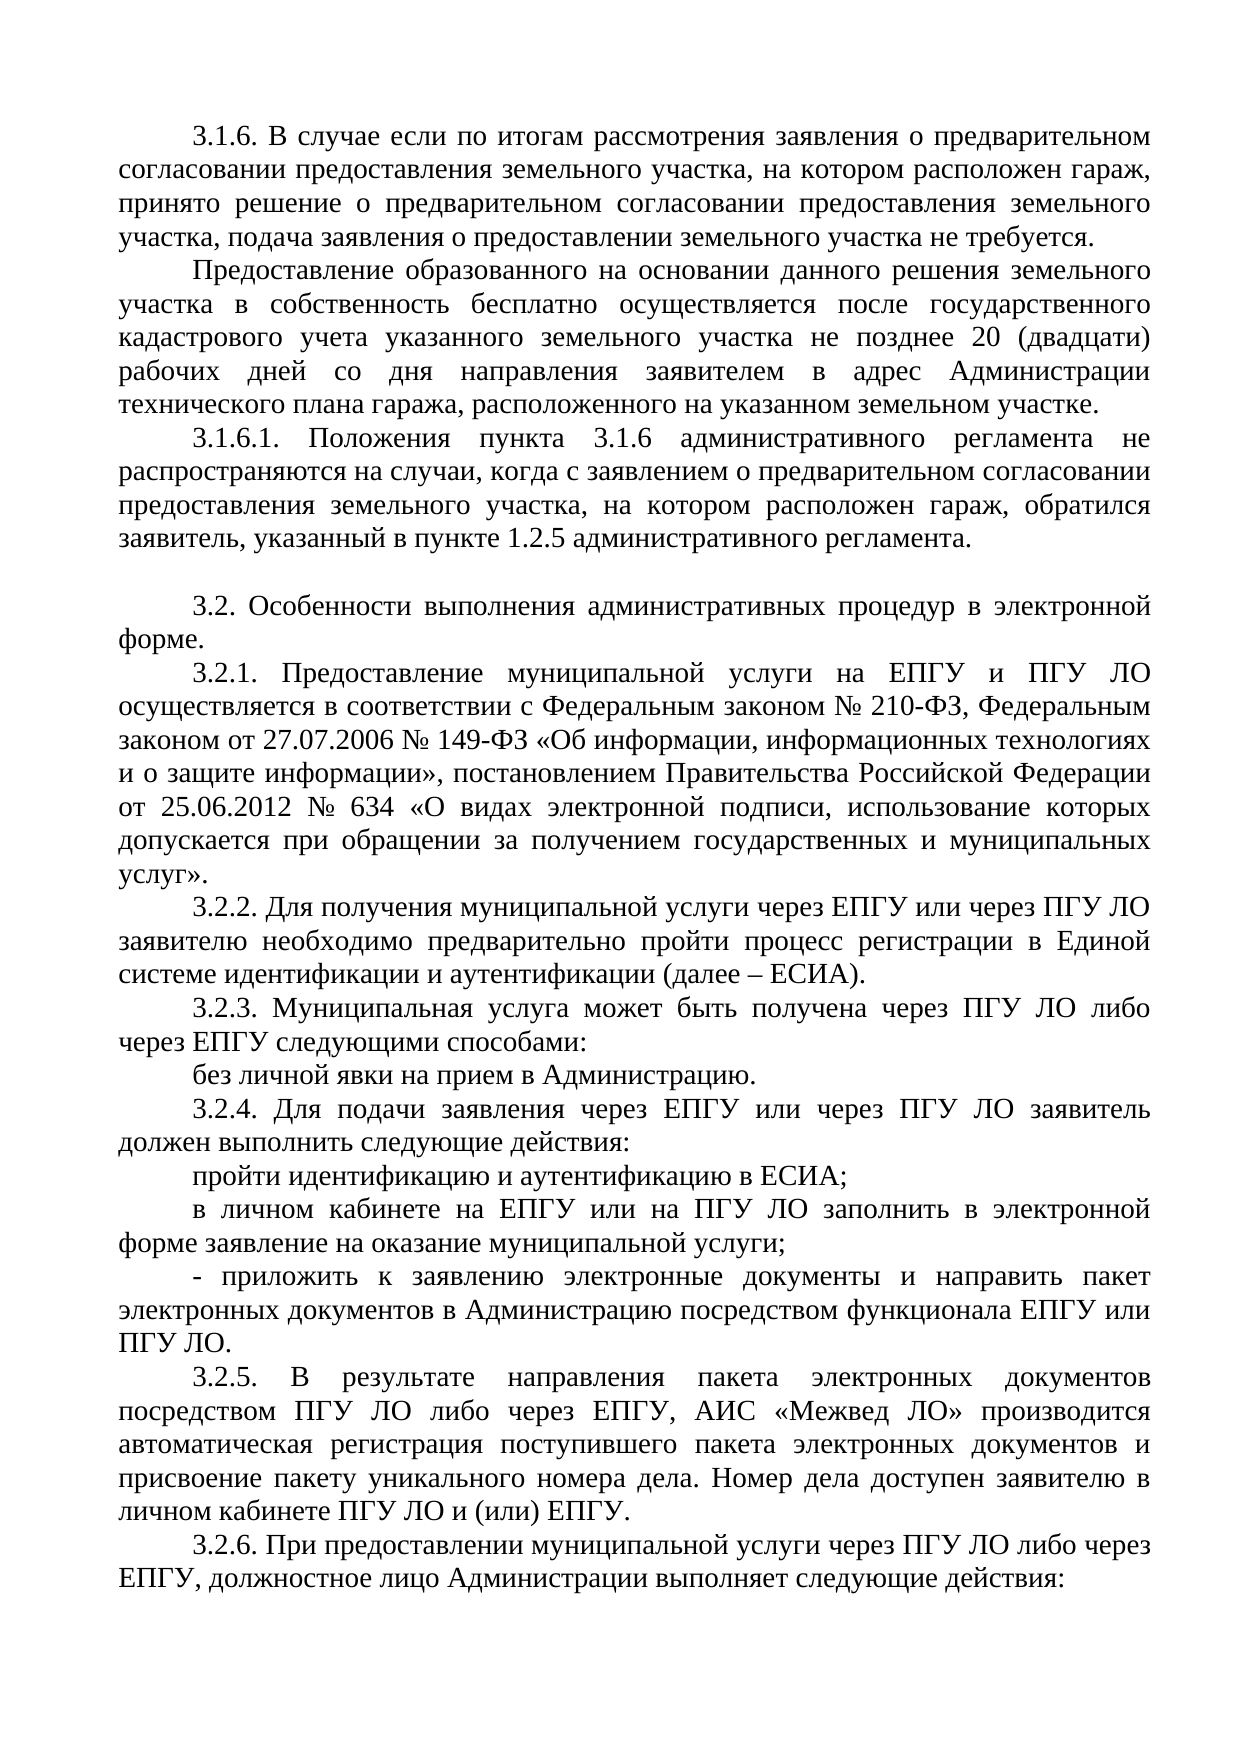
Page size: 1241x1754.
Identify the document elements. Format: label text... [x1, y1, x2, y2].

text пройти идентификацию и аутентификацию в ЕСИА; [118, 1158, 1152, 1191]
text 3.2.6. При предоставлении муниципальной услуги через ПГУ ЛО либо через ЕПГУ, должностное лицо Администрации выполняет следующие действия: [118, 1527, 1152, 1594]
text 3.2. Особенности выполнения административных процедур в электронной форме. [118, 588, 1152, 655]
text Предоставление образованного на основании данного решения земельного участка в собственность бесплатно осуществляется после государственного кадастрового учета указанного земельного участка не позднее 20 (двадцати) рабочих дней со дня направления заявителем в адрес Администрации технического плана гаража, расположенного на указанном земельном участке. [118, 252, 1152, 420]
text без личной явки на прием в Администрацию. [118, 1057, 1152, 1091]
text 3.2.3. Муниципальная услуга может быть получена через ПГУ ЛО либо через ЕПГУ следующими способами: [118, 990, 1152, 1057]
text 3.2.1. Предоставление муниципальной услуги на ЕПГУ и ПГУ ЛО осуществляется в соответствии с Федеральным законом № 210-ФЗ, Федеральным законом от 27.07.2006 № 149-ФЗ «Об информации, информационных технологиях и о защите информации», постановлением Правительства Российской Федерации от 25.06.2012 № 634 «О видах электронной подписи, использование которых допускается при обращении за получением государственных и муниципальных услуг». [118, 655, 1152, 889]
text - приложить к заявлению электронные документы и направить пакет электронных документов в Администрацию посредством функционала ЕПГУ или ПГУ ЛО. [118, 1258, 1152, 1359]
text 3.1.6.1. Положения пункта 3.1.6 административного регламента не распространяются на случаи, когда с заявлением о предварительном согласовании предоставления земельного участка, на котором расположен гараж, обратился заявитель, указанный в пункте 1.2.5 административного регламента. [118, 420, 1152, 554]
text 3.1.6. В случае если по итогам рассмотрения заявления о предварительном согласовании предоставления земельного участка, на котором расположен гараж, принято решение о предварительном согласовании предоставления земельного участка, подача заявления о предоставлении земельного участка не требуется. [118, 118, 1152, 252]
text в личном кабинете на ЕПГУ или на ПГУ ЛО заполнить в электронной форме заявление на оказание муниципальной услуги; [118, 1191, 1152, 1258]
text 3.2.2. Для получения муниципальной услуги через ЕПГУ или через ПГУ ЛО заявителю необходимо предварительно пройти процесс регистрации в Единой системе идентификации и аутентификации (далее – ЕСИА). [118, 889, 1152, 990]
text 3.2.4. Для подачи заявления через ЕПГУ или через ПГУ ЛО заявитель должен выполнить следующие действия: [118, 1091, 1152, 1158]
text 3.2.5. В результате направления пакета электронных документов посредством ПГУ ЛО либо через ЕПГУ, АИС «Межвед ЛО» производится автоматическая регистрация поступившего пакета электронных документов и присвоение пакету уникального номера дела. Номер дела доступен заявителю в личном кабинете ПГУ ЛО и (или) ЕПГУ. [118, 1359, 1152, 1527]
